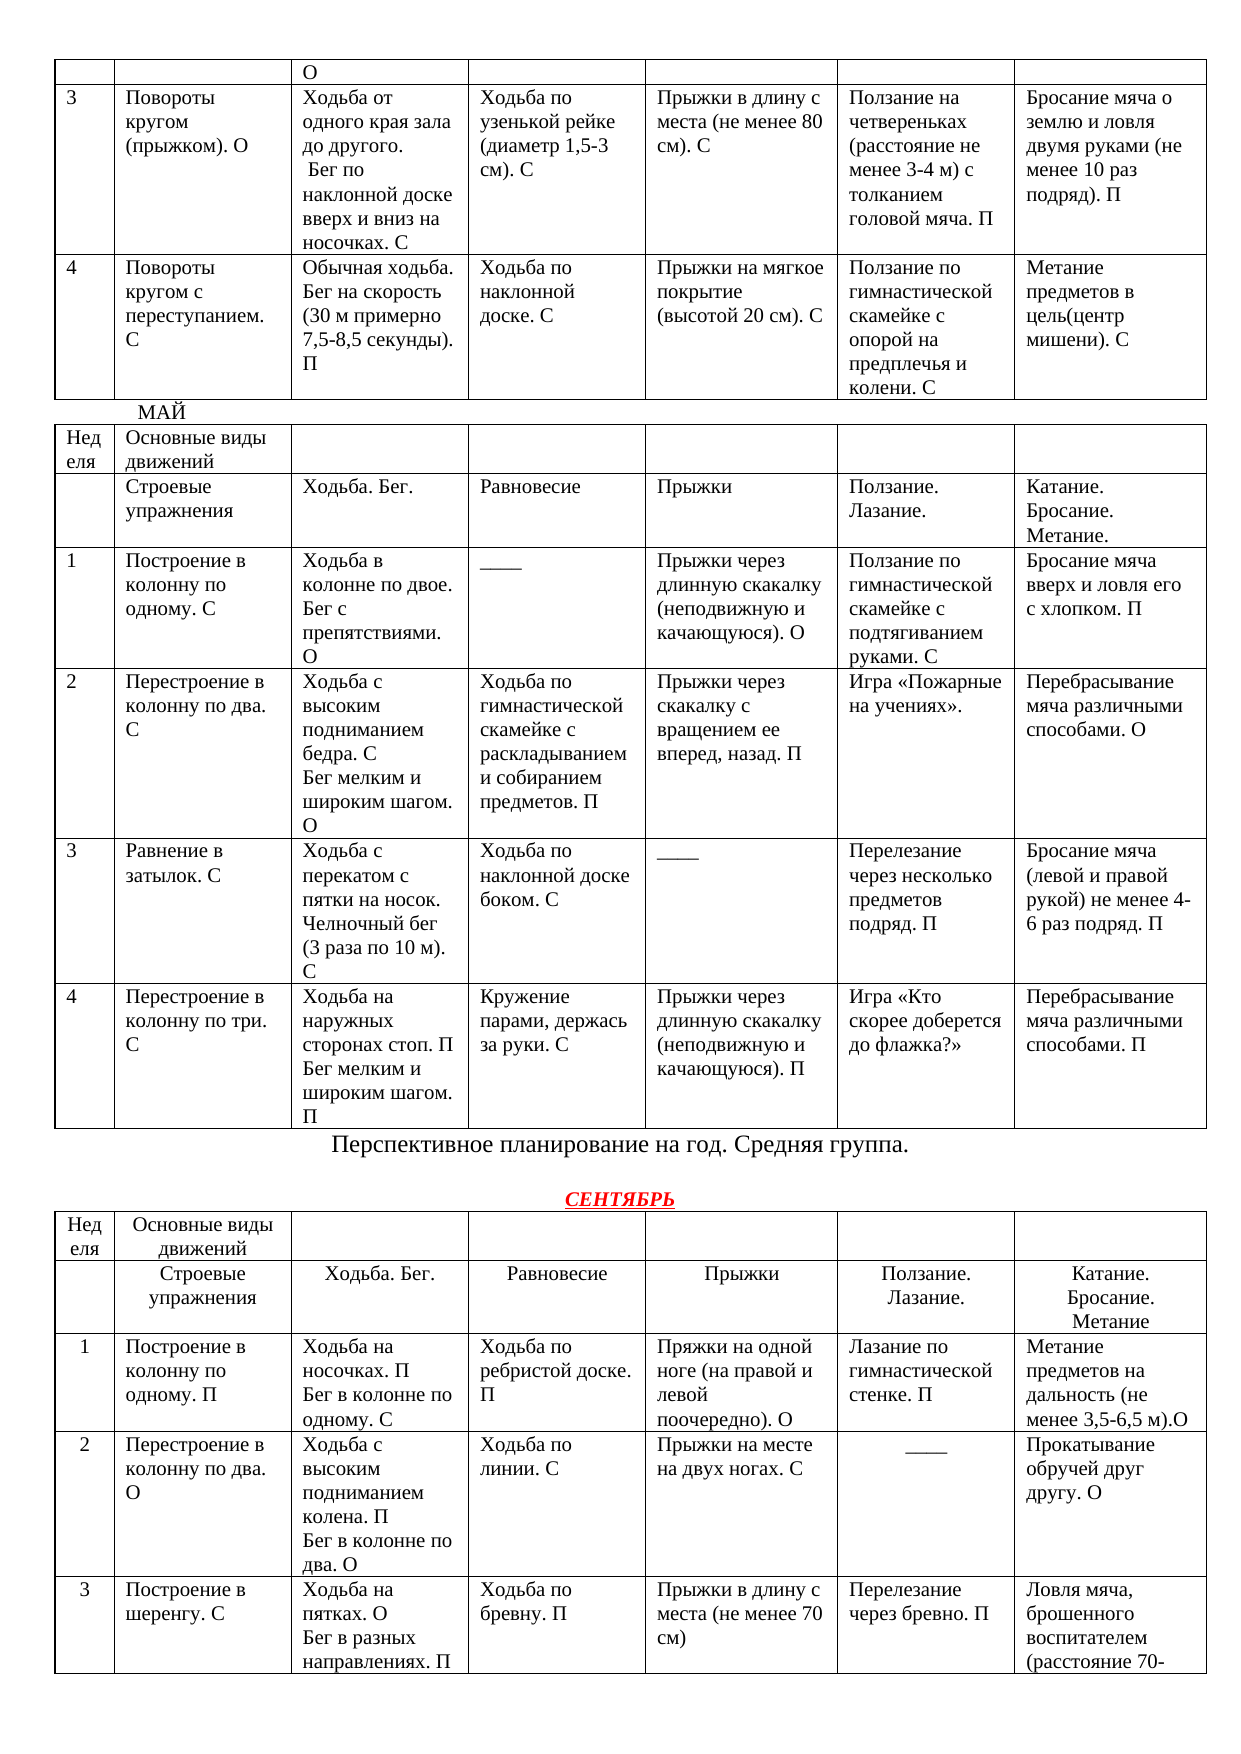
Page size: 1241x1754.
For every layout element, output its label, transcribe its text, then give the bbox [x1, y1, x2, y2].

table_cell Лазание по гимнастической стенке. П [838, 1334, 1014, 1431]
table_cell Ходьба по бревну. П [469, 1577, 645, 1673]
table_header Основные виды движений [115, 1212, 291, 1260]
table_header [838, 1212, 1014, 1260]
table_cell Игра «Пожарные на учениях». [838, 669, 1014, 837]
table_cell 1 [56, 1334, 114, 1431]
table_cell 3 [56, 85, 114, 254]
table_cell 2 [56, 1432, 114, 1576]
table_cell Перебрасывание мяча различными способами. П [1015, 984, 1206, 1128]
table_cell Ходьба с высоким подниманием колена. П Бег в колонне по два. О [292, 1432, 468, 1576]
table_cell Ходьба. Бег. [292, 1261, 468, 1333]
table_cell 4 [56, 255, 114, 399]
table_cell 3 [56, 1577, 114, 1673]
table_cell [115, 60, 291, 84]
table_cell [646, 60, 837, 84]
table_cell Ходьба на наружных сторонах стоп. П Бег мелким и широким шагом. П [292, 984, 468, 1128]
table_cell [469, 60, 645, 84]
table_cell Перелезание через несколько предметов подряд. П [838, 839, 1014, 983]
table_cell Перестроение в колонну по два. С [115, 669, 291, 837]
table_cell Прыжки через длинную скакалку (неподвижную и качающуюся). О [646, 548, 837, 668]
table_cell Ходьба по линии. С [469, 1432, 645, 1576]
table_header Неделя [56, 425, 114, 473]
table_cell Построение в колонну по одному. П [115, 1334, 291, 1431]
text МАЙ [59, 400, 1181, 424]
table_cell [838, 1577, 1014, 1673]
table_cell Ходьба с высоким подниманием бедра. С Бег мелким и широким шагом. О [292, 669, 468, 837]
table_cell Ходьба по наклонной доске боком. С [469, 839, 645, 983]
text Перспективное планирование на год. Средняя группа. [59, 1129, 1181, 1158]
table_cell 3 [56, 839, 114, 983]
table_cell Ползание на четвереньках (расстояние не менее 3-4 м) с толканием головой мяча. П [838, 85, 1014, 254]
table_cell Обычная ходьба. Бег на скорость (30 м примерно 7,5-8,5 секунды). П [292, 255, 468, 399]
table_cell Прыжки на месте на двух ногах. С [646, 1432, 837, 1576]
table_header [292, 425, 468, 473]
table_cell Ходьба от одного края зала до другого. Бег по наклонной доске вверх и вниз на носочках. С [292, 85, 468, 254]
table_cell Повороты кругом (прыжком). О [115, 85, 291, 254]
table_header [292, 1212, 468, 1260]
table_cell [1015, 60, 1206, 84]
table_cell Построение в колонну по одному. С [115, 548, 291, 668]
table_cell ____ [838, 1432, 1014, 1576]
table_cell Равновесие [469, 474, 645, 547]
table_header [646, 1212, 837, 1260]
table_cell Катание. Бросание. Метание [1015, 1261, 1206, 1333]
table_cell 4 [56, 984, 114, 1128]
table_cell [1015, 1577, 1206, 1673]
table_cell 2 [56, 669, 114, 837]
table_header [1015, 425, 1206, 473]
table_cell Ходьба по наклонной доске. С [469, 255, 645, 399]
table_cell Бросание мяча вверх и ловля его с хлопком. П [1015, 548, 1206, 668]
table_cell Ходьба с перекатом с пятки на носок. Челночный бег (3 раза по 10 м). С [292, 839, 468, 983]
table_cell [292, 1577, 468, 1673]
table_cell Ходьба по ребристой доске. П [469, 1334, 645, 1431]
table_cell Ползание. Лазание. [838, 474, 1014, 547]
table_cell Бросание мяча о землю и ловля двумя руками (не менее 10 раз подряд). П [1015, 85, 1206, 254]
table_cell Катание. Бросание. Метание. [1015, 474, 1206, 547]
table_header [469, 425, 645, 473]
table_cell Игра «Кто скорее доберется до флажка?» [838, 984, 1014, 1128]
table_cell Прыжки через длинную скакалку (неподвижную и качающуюся). П [646, 984, 837, 1128]
table_cell Кружение парами, держась за руки. С [469, 984, 645, 1128]
table_cell [56, 474, 114, 547]
text СЕНТЯБРЬ [59, 1187, 1181, 1211]
table_cell Повороты кругом с переступанием. С [115, 255, 291, 399]
table_header [838, 425, 1014, 473]
table_cell Прыжки в длину с места (не менее 80 см). С [646, 85, 837, 254]
table_cell ____ [646, 839, 837, 983]
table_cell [292, 60, 468, 84]
table_cell Равновесие [469, 1261, 645, 1333]
table_cell Перестроение в колонну по три. С [115, 984, 291, 1128]
table_cell Ходьба в колонне по двое. Бег с препятствиями. О [292, 548, 468, 668]
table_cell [646, 1577, 837, 1673]
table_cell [838, 60, 1014, 84]
table_cell Равнение в затылок. С [115, 839, 291, 983]
table_header Основные виды движений [115, 425, 291, 473]
table_cell Перестроение в колонну по два. О [115, 1432, 291, 1576]
table_cell Метание предметов в цель(центр мишени). С [1015, 255, 1206, 399]
table_header Неделя [56, 1212, 114, 1260]
table_header [646, 425, 837, 473]
table_cell Строевые упражнения [115, 1261, 291, 1333]
table_cell Перебрасывание мяча различными способами. О [1015, 669, 1206, 837]
table_cell [56, 1261, 114, 1333]
table_cell Строевые упражнения [115, 474, 291, 547]
table_cell Ползание. Лазание. [838, 1261, 1014, 1333]
table_cell ____ [469, 548, 645, 668]
table_cell Прыжки [646, 474, 837, 547]
table_cell Ходьба по гимнастической скамейке с раскладыванием и собиранием предметов. П [469, 669, 645, 837]
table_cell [115, 1577, 291, 1673]
table_cell Ходьба по узенькой рейке (диаметр 1,5-3 см). С [469, 85, 645, 254]
table_cell Ползание по гимнастической скамейке с опорой на предплечья и колени. С [838, 255, 1014, 399]
table_cell Метание предметов на дальность (не менее 3,5-6,5 м).О [1015, 1334, 1206, 1431]
table_cell 2 [56, 60, 114, 84]
table_cell Прыжки на мягкое покрытие (высотой 20 см). С [646, 255, 837, 399]
table_cell Ходьба на носочках. П Бег в колонне по одному. С [292, 1334, 468, 1431]
table_header [1015, 1212, 1206, 1260]
table_header [469, 1212, 645, 1260]
table_cell Ползание по гимнастической скамейке с подтягиванием руками. С [838, 548, 1014, 668]
table_cell Ходьба. Бег. [292, 474, 468, 547]
table_cell Прыжки [646, 1261, 837, 1333]
table_cell Прыжки через скакалку с вращением ее вперед, назад. П [646, 669, 837, 837]
table_cell 1 [56, 548, 114, 668]
table_cell Пряжки на одной ноге (на правой и левой поочередно). О [646, 1334, 837, 1431]
table_cell Прокатывание обручей друг другу. О [1015, 1432, 1206, 1576]
table_cell Бросание мяча (левой и правой рукой) не менее 4-6 раз подряд. П [1015, 839, 1206, 983]
